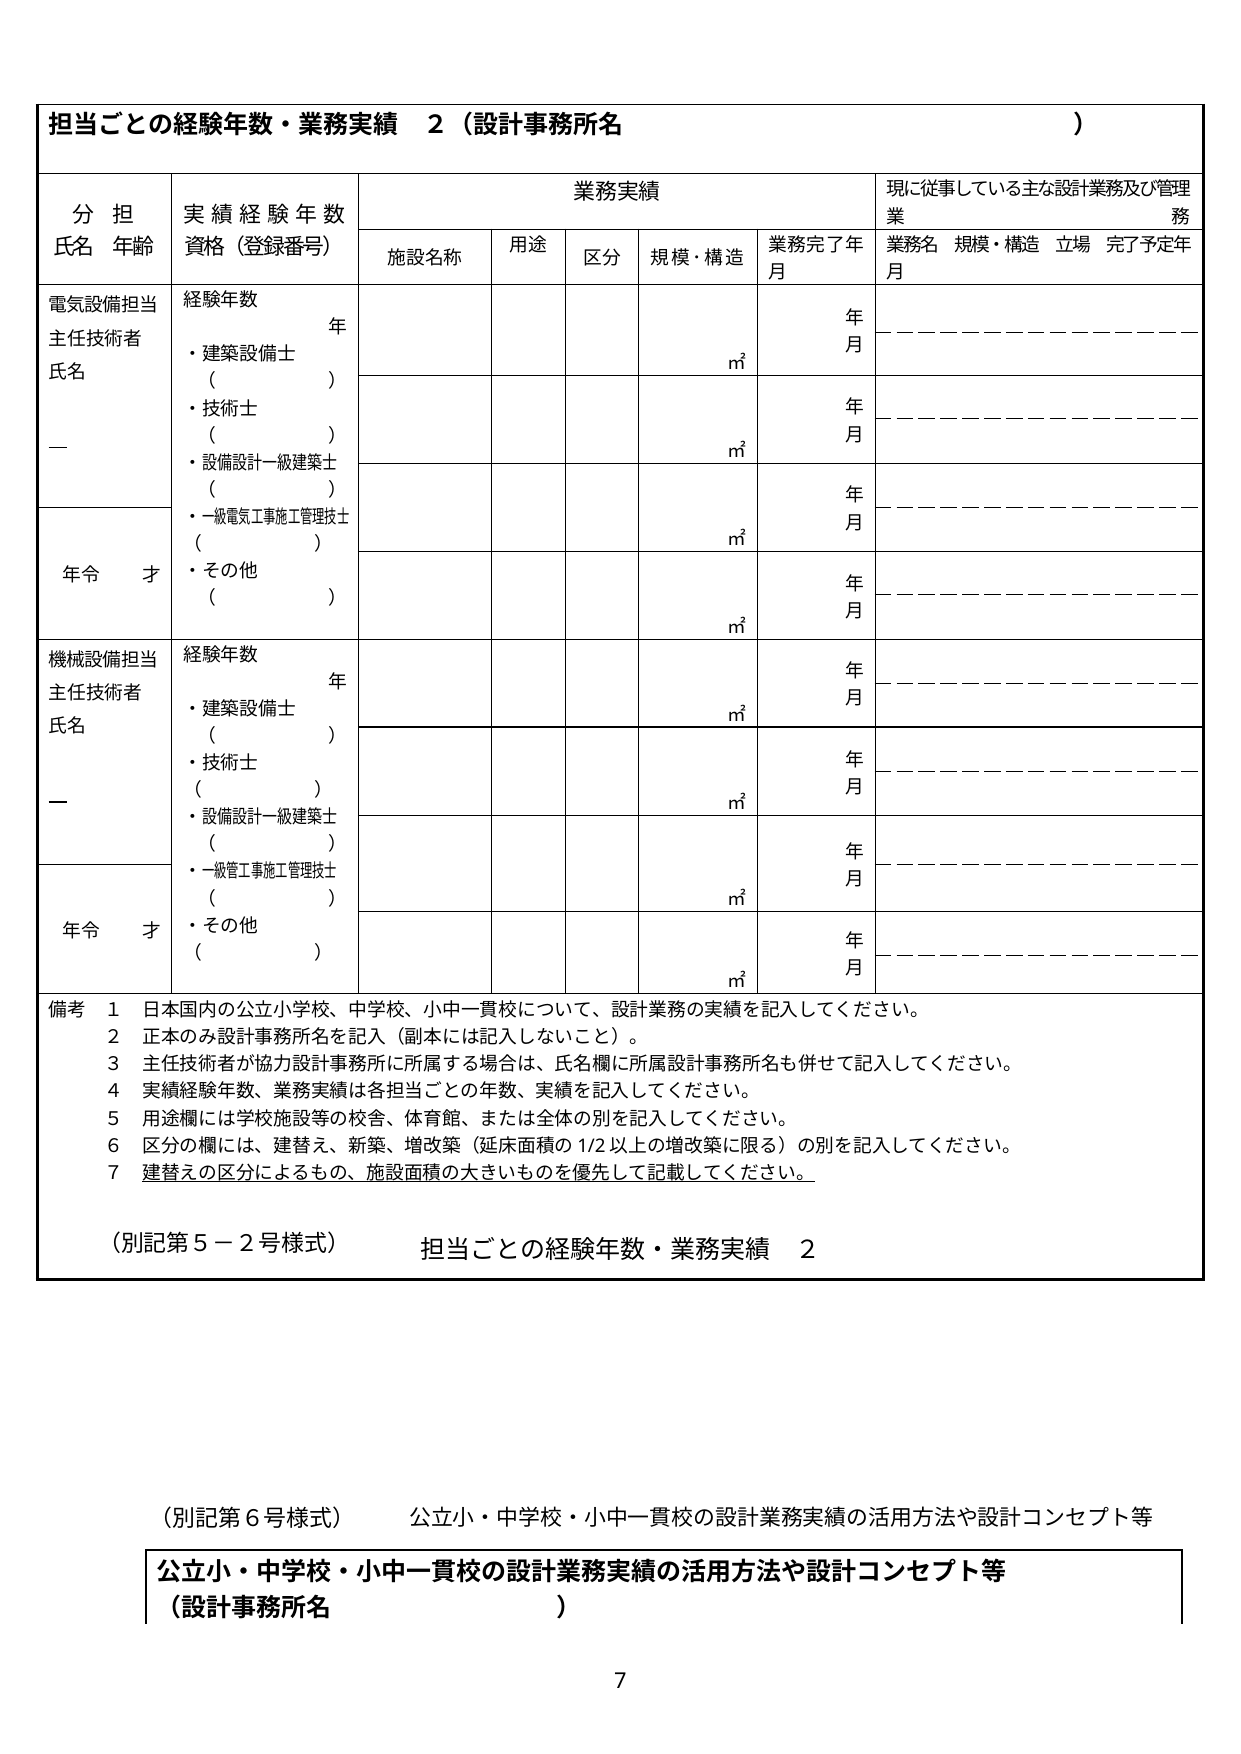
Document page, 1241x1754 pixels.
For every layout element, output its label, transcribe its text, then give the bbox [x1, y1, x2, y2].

table_cell 機械設備担当 主任技術者 氏名 [39, 640, 171, 864]
table_cell [359, 728, 491, 815]
table_cell [492, 912, 565, 993]
table_cell 用途 [492, 230, 565, 284]
table_cell 備考 １ 日本国内の公立小学校、中学校、小中一貫校について、設計業務の実績を記入してください。 ２ 正本のみ設計事務所名を記入（副本には記入しないこと）。 ３ 主任技術者が協力設計事務所に所属する場合は、氏名欄に所属設計事務所名も併せて記入してください。 ４ 実績経験年数、業務実績は各担当ごとの年数、実績を記入してください。 ５ 用途欄には学校施設等の校舎、体育館、または全体の別を記入してください。 ６ 区分の欄には、建替え、新築、増改築（延床面積の1/2以上の増改築に限る）の別を記入してください。 ７ 建替えの区分によるもの、施設面積の大きいものを優先して記載してください。 [39, 994, 1202, 1278]
table_cell [876, 771, 1202, 815]
table_cell 年 月 [758, 464, 875, 551]
table_cell [359, 464, 491, 551]
table_cell 年 月 [758, 285, 875, 375]
table_cell [566, 728, 638, 815]
table_cell [876, 594, 1202, 638]
table_cell [566, 285, 638, 375]
table_cell [492, 285, 565, 375]
table_cell [492, 816, 565, 911]
table_cell [359, 552, 491, 638]
table_cell 年令 才 [39, 865, 171, 993]
table_cell [876, 552, 1202, 594]
table_cell [359, 912, 491, 993]
table_cell 年 月 [758, 376, 875, 462]
table_cell [359, 816, 491, 911]
table_cell [876, 464, 1202, 507]
table_cell ㎡ [639, 464, 757, 551]
table_cell [492, 464, 565, 551]
table_cell [876, 640, 1202, 683]
table_cell 電気設備担当 主任技術者 氏名 [39, 285, 171, 507]
table_cell [876, 332, 1202, 375]
table_cell 現に従事している主な設計業務及び管理業務 [876, 174, 1202, 228]
table_cell 規模･構造 [639, 230, 757, 284]
table_cell [566, 464, 638, 551]
table_cell 実績経験年数 資格（登録番号） [172, 174, 358, 284]
table_cell 施設名称 [359, 230, 491, 284]
table_cell 分 担 氏名 年齢 [39, 174, 171, 284]
table_cell 業務実績 [359, 174, 875, 228]
table_cell 年 月 [758, 728, 875, 815]
table_cell [566, 376, 638, 462]
table_cell [876, 912, 1202, 955]
table_cell [566, 816, 638, 911]
table_cell ㎡ [639, 728, 757, 815]
table_cell 経験年数 年 ・建築設備士 （ ） ・技術士 （ ） ・設備設計一級建築士 （ ） ・一級電気工事施工管理技士 （ ） ・その他 （ ） [172, 285, 358, 638]
table_cell [492, 376, 565, 462]
table_cell [359, 376, 491, 462]
table_cell [492, 640, 565, 726]
table_cell [876, 728, 1202, 771]
table_cell [566, 552, 638, 638]
table_cell [876, 507, 1202, 551]
table_cell [359, 640, 491, 726]
table_cell ㎡ [639, 552, 757, 638]
table_cell ㎡ [639, 285, 757, 375]
table_cell [876, 376, 1202, 418]
table_cell [876, 418, 1202, 462]
table_cell [876, 864, 1202, 911]
table_cell 年 月 [758, 640, 875, 726]
table_cell 経験年数 年 ・建築設備士 （ ） ・技術士 （ ） ・設備設計一級建築士 （ ） ・一級管工事施工管理技士 （ ） ・その他 （ ） [172, 640, 358, 993]
table_cell ㎡ [639, 816, 757, 911]
table_cell 区分 [566, 230, 638, 284]
table_header 公立小・中学校・小中一貫校の設計業務実績の活用方法や設計コンセプト等 （設計事務所名 ） [147, 1551, 1181, 1624]
table_cell 年令 才 [39, 508, 171, 638]
table_cell [492, 552, 565, 638]
table_cell [876, 285, 1202, 332]
table_cell 業務名 規模・構造 立場 完了予定年月 [876, 230, 1202, 284]
table_cell ㎡ [639, 640, 757, 726]
table_cell 年 月 [758, 912, 875, 993]
table_cell 業務完了年月 [758, 230, 875, 284]
table_cell 担当ごとの経験年数・業務実績 ２（設計事務所名 ） [39, 105, 1202, 173]
table_cell [492, 728, 565, 815]
table_cell ㎡ [639, 376, 757, 462]
table_cell [566, 640, 638, 726]
table_cell [359, 285, 491, 375]
table_cell [876, 816, 1202, 864]
table_cell 年 月 [758, 816, 875, 911]
table_cell [876, 955, 1202, 993]
table_cell [876, 683, 1202, 726]
table_cell [566, 912, 638, 993]
table_cell 年 月 [758, 552, 875, 638]
table_cell ㎡ [639, 912, 757, 993]
